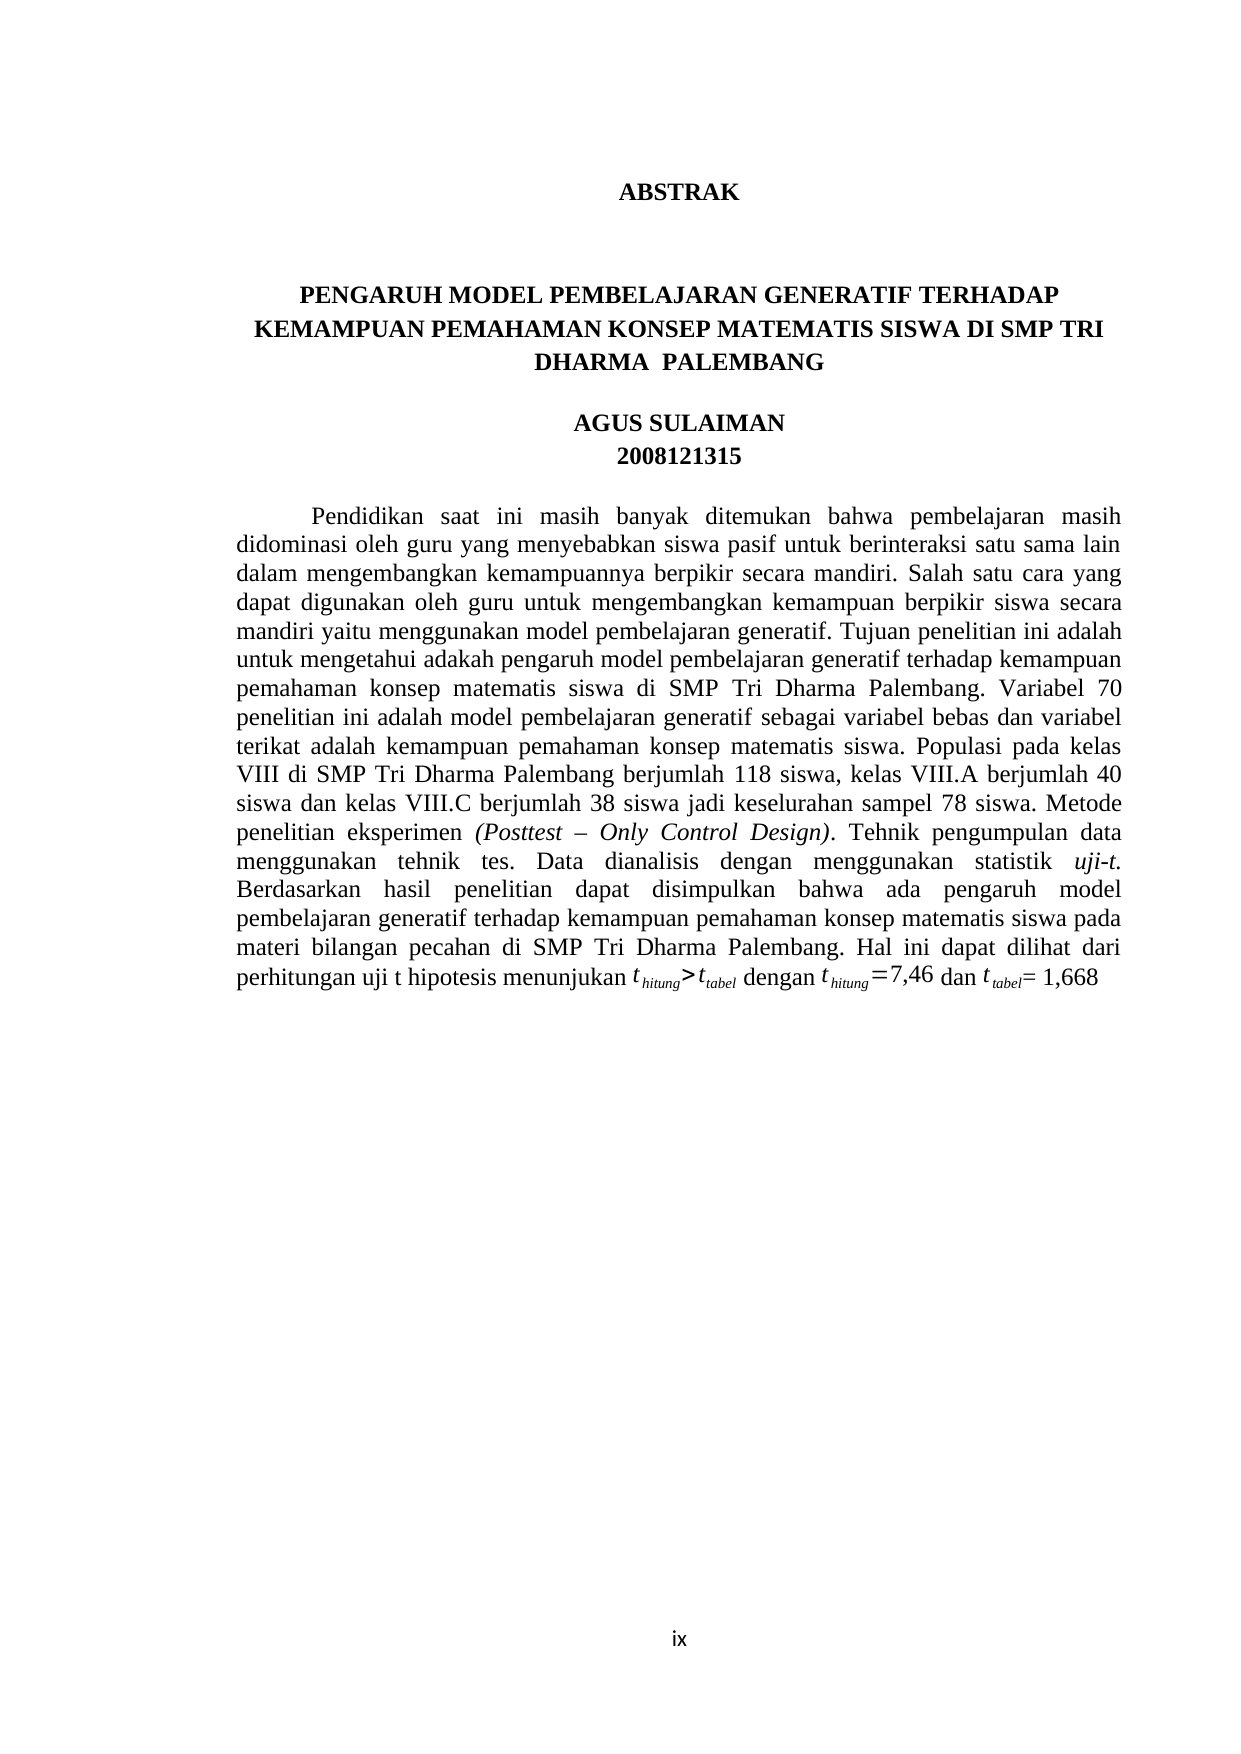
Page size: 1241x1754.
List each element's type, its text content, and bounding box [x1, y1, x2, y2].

text AGUS SULAIMAN 2008121315 [236, 408, 1122, 470]
text ABSTRAK [236, 177, 1122, 206]
text Pendidikan saat ini masih banyak ditemukan bahwa pembelajaran masih didominasi oleh guru yang menyebabkan siswa pasif untuk berinteraksi satu sama lain dalam mengembangkan kemampuannya berpikir secara mandiri. Salah satu cara yang dapat digunakan oleh guru untuk mengembangkan kemampuan berpikir siswa secara mandiri yaitu menggunakan model pembelajaran generatif. Tujuan penelitian ini adalah untuk mengetahui adakah pengaruh model pembelajaran generatif terhadap kemampuan pemahaman konsep matematis siswa di SMP Tri Dharma Palembang. Variabel 70 penelitian ini adalah model pembelajaran generatif sebagai variabel bebas dan variabel terikat adalah kemampuan pemahaman konsep matematis siswa. Populasi pada kelas VIII di SMP Tri Dharma Palembang berjumlah 118 siswa, kelas VIII.A berjumlah 40 siswa dan kelas VIII.C berjumlah 38 siswa jadi keselurahan sampel 78 siswa. Metode penelitian eksperimen (Posttest – Only Control Design). Tehnik pengumpulan data menggunakan tehnik tes. Data dianalisis dengan menggunakan statistik uji-t. Berdasarkan hasil penelitian dapat disimpulkan bahwa ada pengaruh model pembelajaran generatif terhadap kemampuan pemahaman konsep matematis siswa pada materi bilangan pecahan di SMP Tri Dharma Palembang. Hal ini dapat dilihat dari perhitungan uji t hipotesis menunjukan dengan dan = 1,668 [236, 501, 1122, 992]
text PENGARUH MODEL PEMBELAJARAN GENERATIF TERHADAP KEMAMPUAN PEMAHAMAN KONSEP MATEMATIS SISWA DI SMP TRI DHARMA PALEMBANG [236, 281, 1122, 375]
